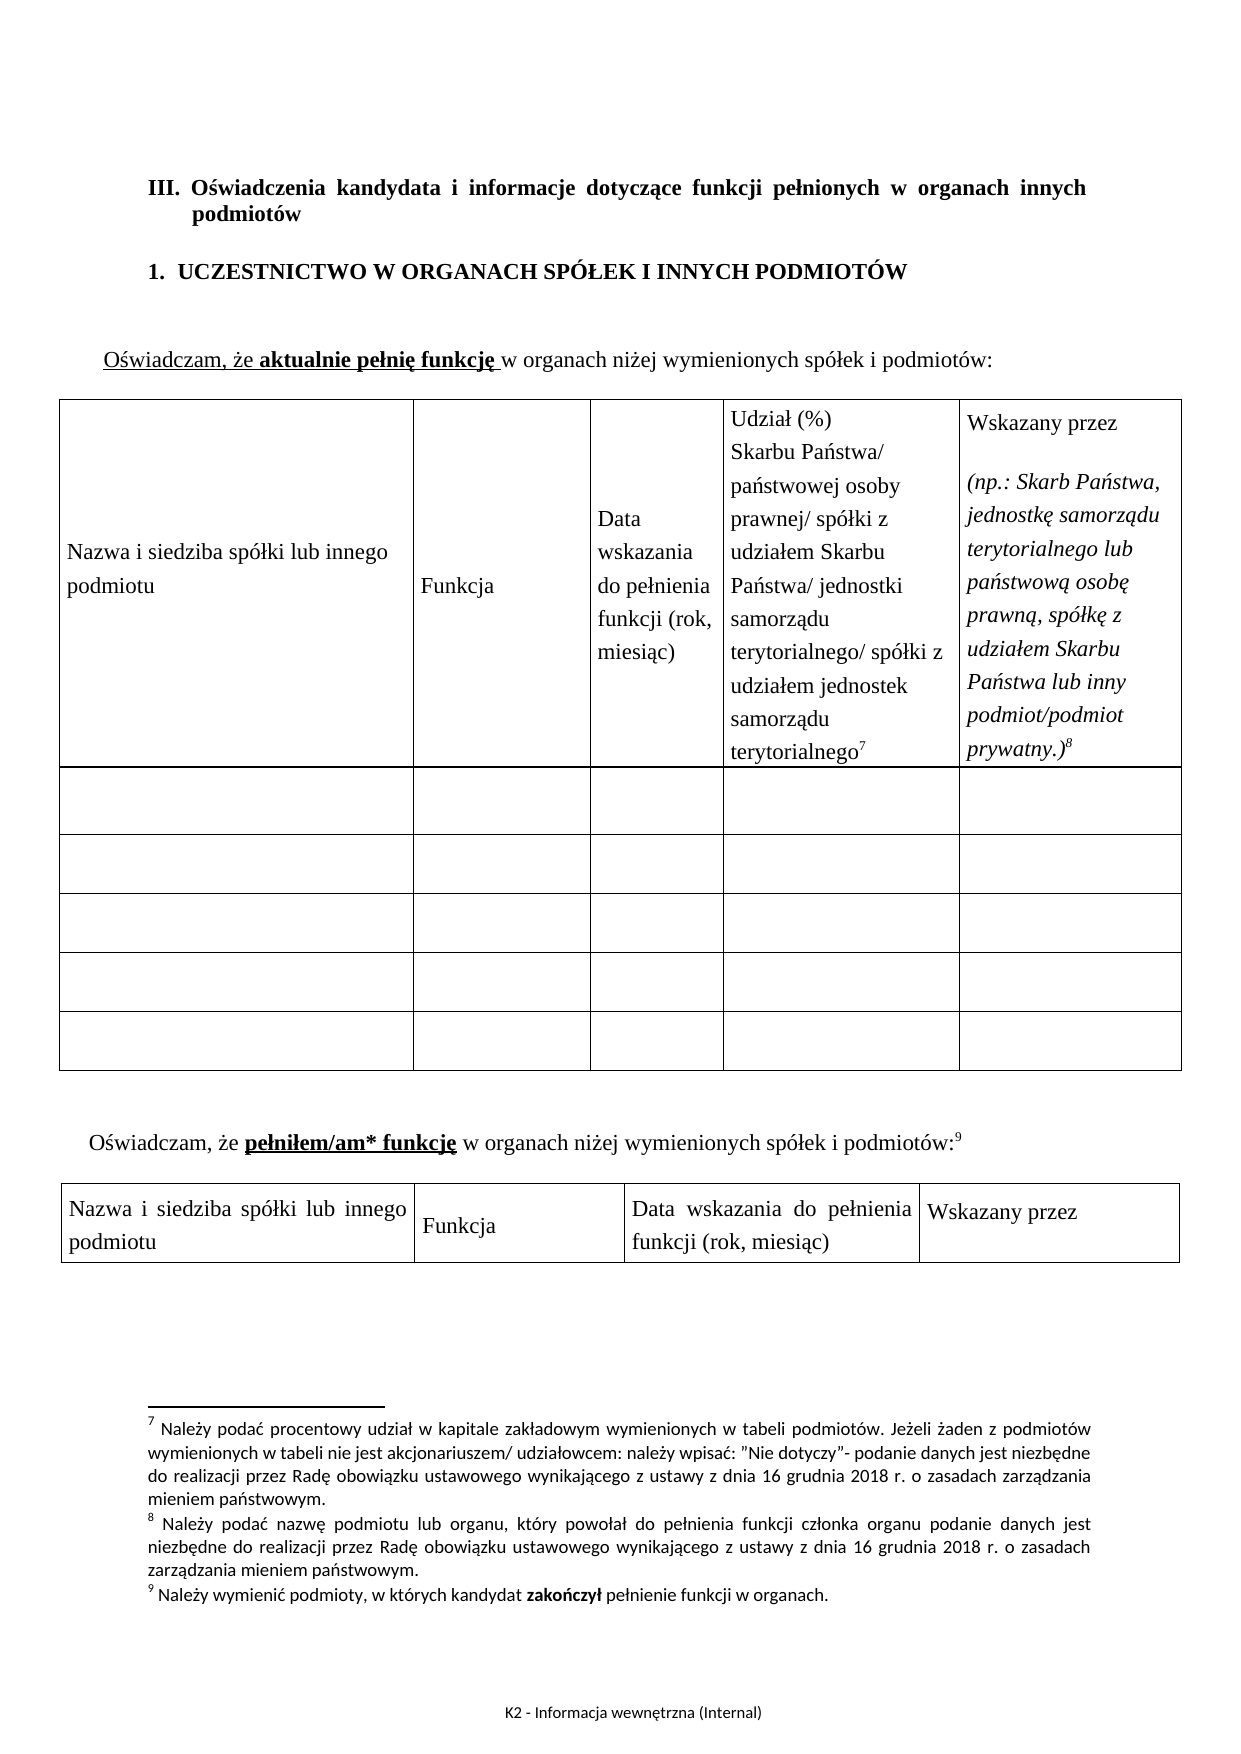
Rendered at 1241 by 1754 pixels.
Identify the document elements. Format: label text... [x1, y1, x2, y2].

table_cell [60, 953, 413, 1011]
table_cell [724, 835, 959, 893]
table_cell [591, 1012, 723, 1069]
table_cell [60, 768, 413, 834]
table_cell [591, 953, 723, 1011]
table_cell [414, 768, 590, 834]
table_header Nazwa i siedziba spółki lub innego podmiotu [60, 400, 413, 766]
list UCZESTNICTWO W ORGANACH SPÓŁEK I INNYCH PODMIOTÓW [148, 253, 1093, 286]
table_cell [724, 1012, 959, 1069]
table_cell [60, 1012, 413, 1069]
text III. Oświadczenia kandydata i informacje dotyczące funkcji pełnionych w organach innych podmiotów [148, 174, 1087, 227]
table_cell [591, 835, 723, 893]
text Oświadczam, że aktualnie pełnię funkcję w organach niżej wymienionych spółek i podmiotów: [103, 346, 1093, 372]
table_cell [60, 894, 413, 952]
table_cell [724, 768, 959, 834]
table_header Udział (%) Skarbu Państwa/ państwowej osoby prawnej/ spółki z udziałem Skarbu Państwa/ jednostki samorządu terytorialnego/ spółki z udziałem jednostek samorządu terytorialnego [724, 400, 959, 766]
table_header Funkcja [414, 400, 590, 766]
table_cell [414, 1012, 590, 1069]
table_cell [60, 835, 413, 893]
text Oświadczam, że pełniłem/am* funkcję w organach niżej wymienionych spółek i podmiotów: [74, 1123, 1161, 1157]
table_cell [960, 768, 1181, 834]
table_cell [414, 835, 590, 893]
table_cell [724, 953, 959, 1011]
table_cell [960, 1012, 1181, 1069]
table_cell [591, 768, 723, 834]
table_cell [960, 953, 1181, 1011]
table_header Funkcja [415, 1184, 624, 1262]
table_cell [960, 835, 1181, 893]
table_cell [724, 894, 959, 952]
table_cell [414, 953, 590, 1011]
table_cell [414, 894, 590, 952]
table_header Data wskazania do pełnienia funkcji (rok, miesiąc) [625, 1184, 919, 1262]
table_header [62, 1184, 414, 1262]
table_header Data wskazania do pełnienia funkcji (rok, miesiąc) [591, 400, 723, 766]
table_cell [960, 894, 1181, 952]
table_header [920, 1184, 1179, 1262]
table_cell [591, 894, 723, 952]
